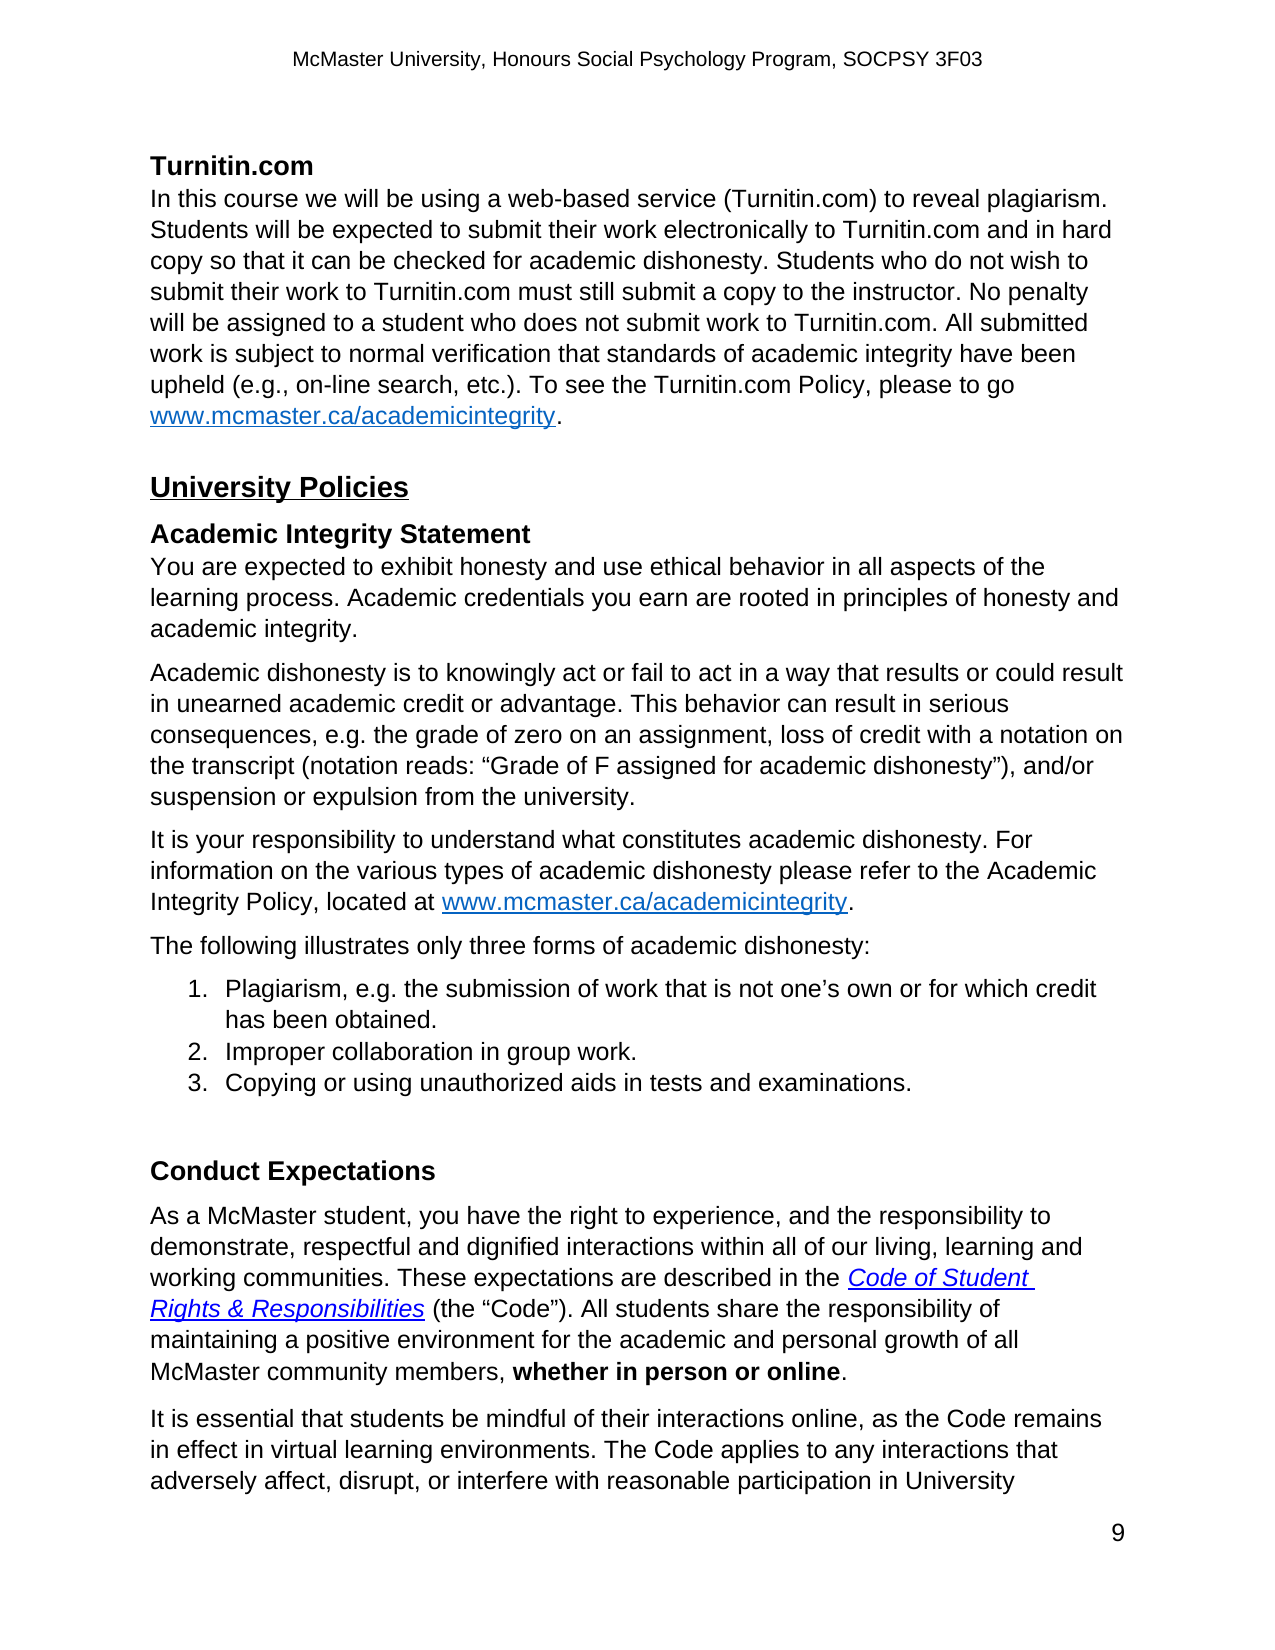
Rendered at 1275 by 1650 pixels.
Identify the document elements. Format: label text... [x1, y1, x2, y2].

text Academic dishonesty is to knowingly act or fail to act in a way that results or could result in unearned academic credit or advantage. This behavior can result in serious consequences, e.g. the grade of zero on an assignment, loss of credit with a notation on the transcript (notation reads: “Grade of F assigned for academic dishonesty”), and/or suspension or expulsion from the university. [150, 658, 1125, 811]
subtitle University Policies [150, 469, 1125, 503]
text As a McMaster student, you have the right to experience, and the responsibility to demonstrate, respectful and dignified interactions within all of our living, learning and working communities. These expectations are described in the Code of Student Rights & Responsibilities (the “Code”). All students share the responsibility of maintaining a positive environment for the academic and personal growth of all McMaster community members, whether in person or online. [150, 1201, 1098, 1385]
subtitle Turnitin.com [150, 150, 1125, 181]
subtitle Academic Integrity Statement [150, 518, 1125, 549]
list Plagiarism, e.g. the submission of work that is not one’s own or for which credit has been obtained. [187, 974, 1125, 1034]
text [150, 1404, 1115, 1495]
text It is your responsibility to understand what constitutes academic dishonesty. For information on the various types of academic dishonesty please refer to the Academic Integrity Policy, located at www.mcmaster.ca/academicintegrity. [150, 825, 1125, 916]
list Copying or using unauthorized aids in tests and examinations. [187, 1068, 1125, 1096]
subtitle Conduct Expectations [150, 1155, 1125, 1186]
text You are expected to exhibit honesty and use ethical behavior in all aspects of the learning process. Academic credentials you earn are rooted in principles of honesty and academic integrity. [150, 552, 1125, 643]
text In this course we will be using a web-based service (Turnitin.com) to reveal plagiarism. Students will be expected to submit their work electronically to Turnitin.com and in hard copy so that it can be checked for academic dishonesty. Students who do not wish to submit their work to Turnitin.com must still submit a copy to the instructor. No penalty will be assigned to a student who does not submit work to Turnitin.com. All submitted work is subject to normal verification that standards of academic integrity have been upheld (e.g., on-line search, etc.). To see the Turnitin.com Policy, please to go www.mcmaster.ca/academicintegrity. [150, 184, 1125, 430]
list Improper collaboration in group work. [187, 1037, 1125, 1065]
text The following illustrates only three forms of academic dishonesty: [150, 931, 1125, 960]
